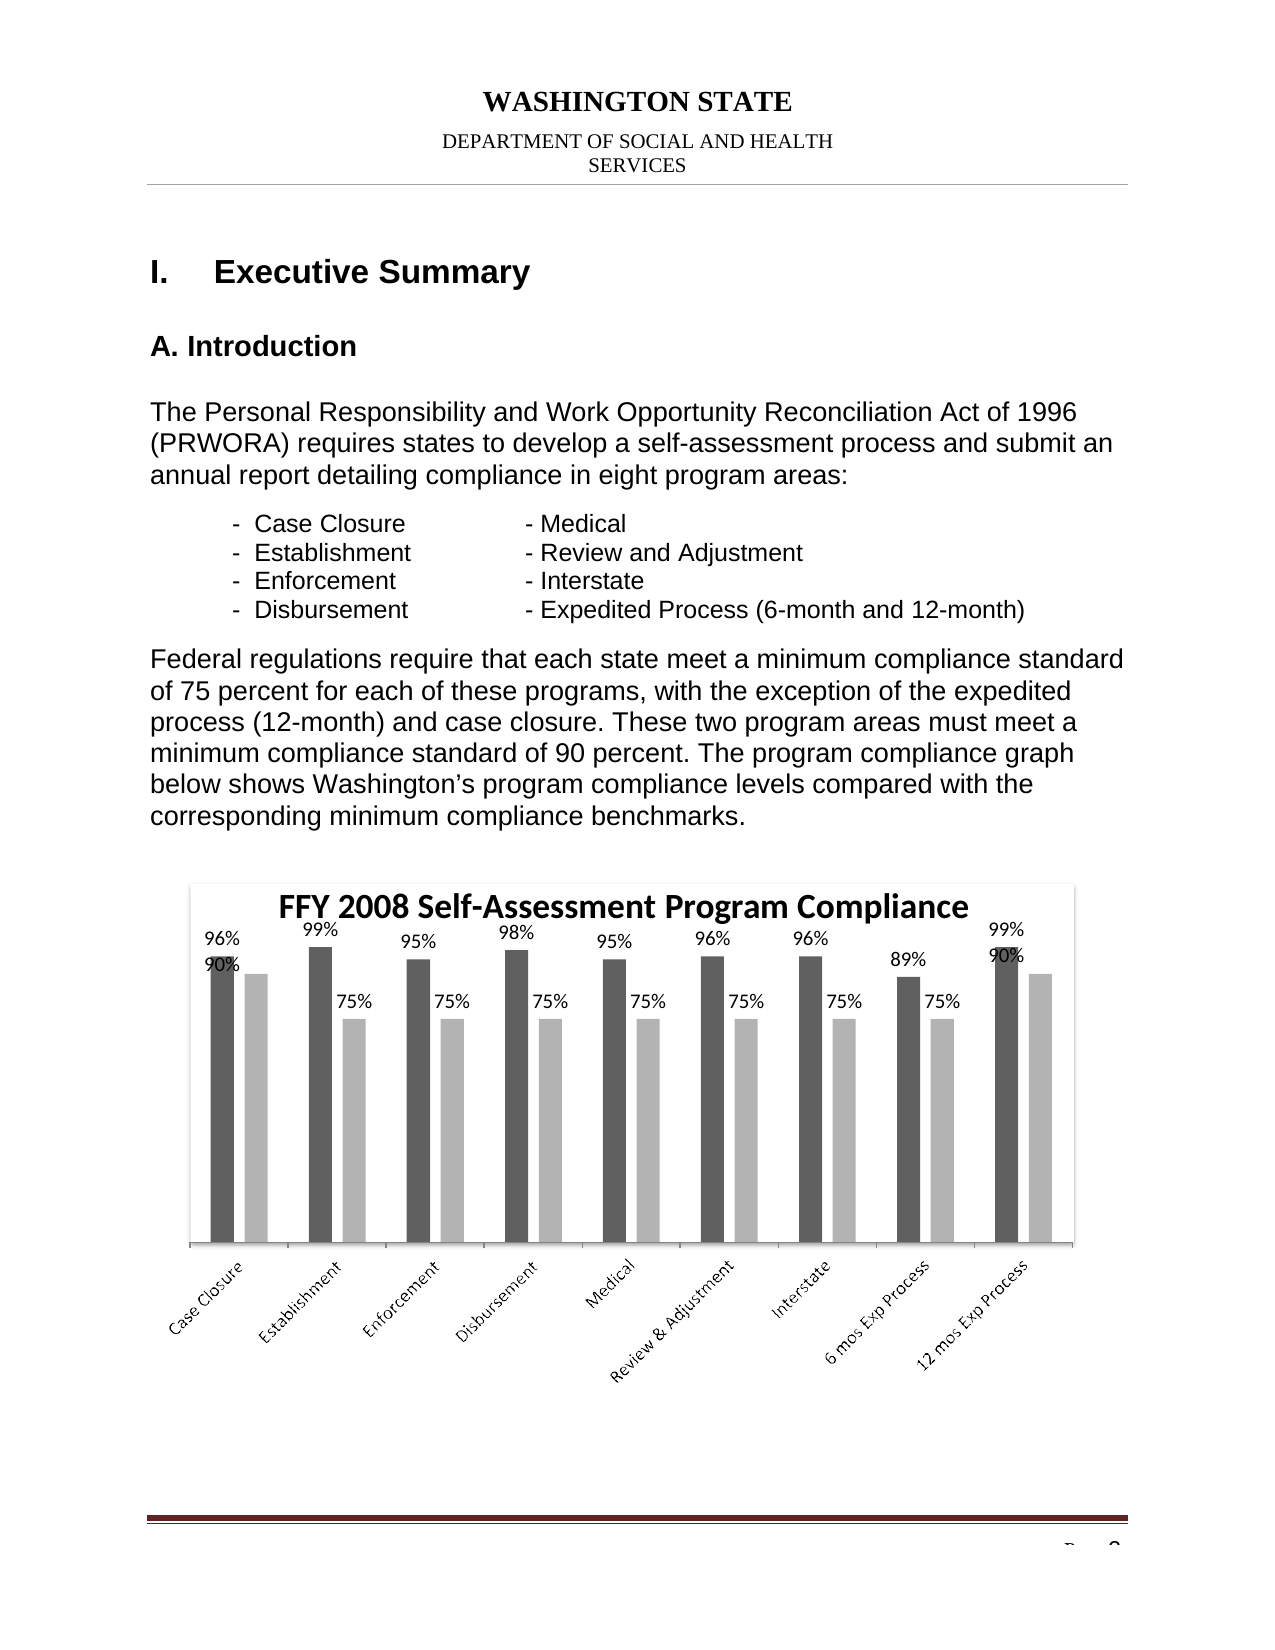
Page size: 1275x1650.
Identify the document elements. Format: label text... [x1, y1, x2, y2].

subtitle Executive Summary [150, 252, 1219, 290]
text Federal regulations require that each state meet a minimum compliance standard of 75 percent for each of these programs, with the exception of the expedited process (12-month) and case closure. These two program areas must meet a minimum compliance standard of 90 percent. The program compliance graph below shows Washington’s program compliance levels compared with the corresponding minimum compliance benchmarks. [150, 643, 1126, 831]
text The Personal Responsibility and Work Opportunity Reconciliation Act of 1996 (PRWORA) requires states to develop a self-assessment process and submit an annual report detailing compliance in eight program areas: [150, 396, 1116, 490]
picture [258, 1262, 342, 1343]
picture [585, 1258, 734, 1383]
list Enforcement - Interstate [232, 566, 1219, 595]
list Case Closure - Medical [232, 509, 1219, 538]
picture [455, 1262, 538, 1342]
subtitle Introduction [150, 329, 1219, 362]
list Disbursement - Expedited Process (6-month and 12-month) [232, 595, 1219, 624]
picture [771, 1261, 1027, 1371]
picture [183, 880, 1080, 1253]
picture [169, 1263, 243, 1334]
picture [362, 1262, 440, 1337]
list Establishment - Review and Adjustment [232, 538, 1219, 566]
